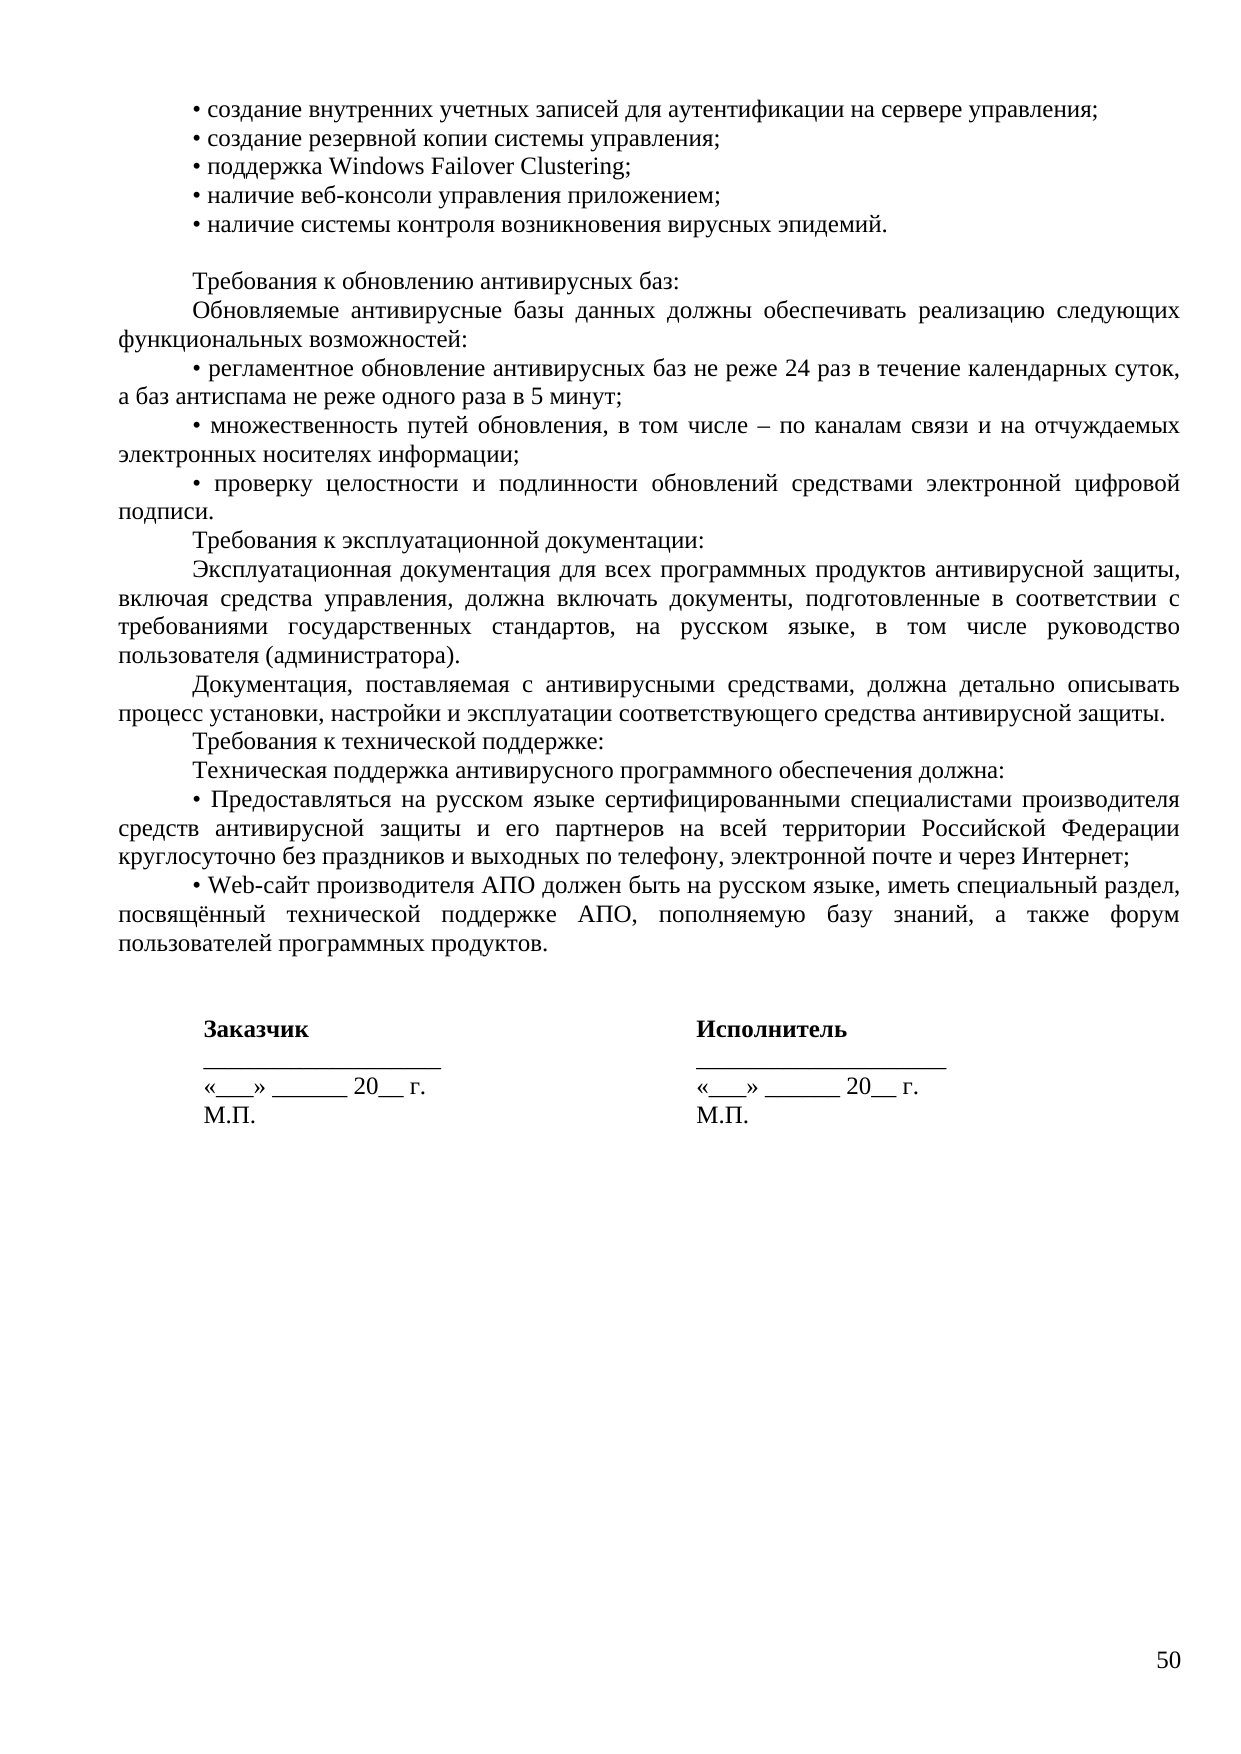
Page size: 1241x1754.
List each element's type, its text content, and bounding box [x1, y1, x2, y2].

text Требования к технической поддержке: [118, 726, 1181, 755]
text • наличие веб-консоли управления приложением; [118, 180, 1181, 209]
table_header Заказчик ___________________ «___» ______ 20__ г. М.П. [118, 1014, 611, 1129]
table_header Исполнитель ____________________ «___» ______ 20__ г. М.П. [611, 1014, 1104, 1129]
text Требования к эксплуатационной документации: [118, 525, 1181, 554]
text • проверку целостности и подлинности обновлений средствами электронной цифровой подписи. [118, 468, 1181, 525]
text • наличие системы контроля возникновения вирусных эпидемий. [118, 209, 1181, 238]
text • Web-сайт производителя АПО должен быть на русском языке, иметь специальный раздел, посвящённый технической поддержке АПО, пополняемую базу знаний, а также форум пользователей программных продуктов. [118, 870, 1181, 956]
text • регламентное обновление антивирусных баз не реже 24 раз в течение календарных суток, а баз антиспама не реже одного раза в 5 минут; [118, 353, 1181, 410]
text Эксплуатационная документация для всех программных продуктов антивирусной защиты, включая средства управления, должна включать документы, подготовленные в соответствии с требованиями государственных стандартов, на русском языке, в том числе руководство пользователя (администратора). [118, 554, 1181, 669]
text Документация, поставляемая с антивирусными средствами, должна детально описывать процесс установки, настройки и эксплуатации соответствующего средства антивирусной защиты. [118, 669, 1181, 726]
text • Предоставляться на русском языке сертифицированными специалистами производителя средств антивирусной защиты и его партнеров на всей территории Российской Федерации круглосуточно без праздников и выходных по телефону, электронной почте и через Интернет; [118, 784, 1181, 870]
text Техническая поддержка антивирусного программного обеспечения должна: [118, 755, 1181, 784]
text Обновляемые антивирусные базы данных должны обеспечивать реализацию следующих функциональных возможностей: [118, 295, 1181, 353]
text Требования к обновлению антивирусных баз: [118, 266, 1181, 295]
text • множественность путей обновления, в том числе – по каналам связи и на отчуждаемых электронных носителях информации; [118, 410, 1181, 468]
text • создание резервной копии системы управления; [118, 123, 1181, 151]
text • создание внутренних учетных записей для аутентификации на сервере управления; [118, 94, 1181, 123]
text • поддержка Windows Failover Clustering; [118, 151, 1181, 180]
